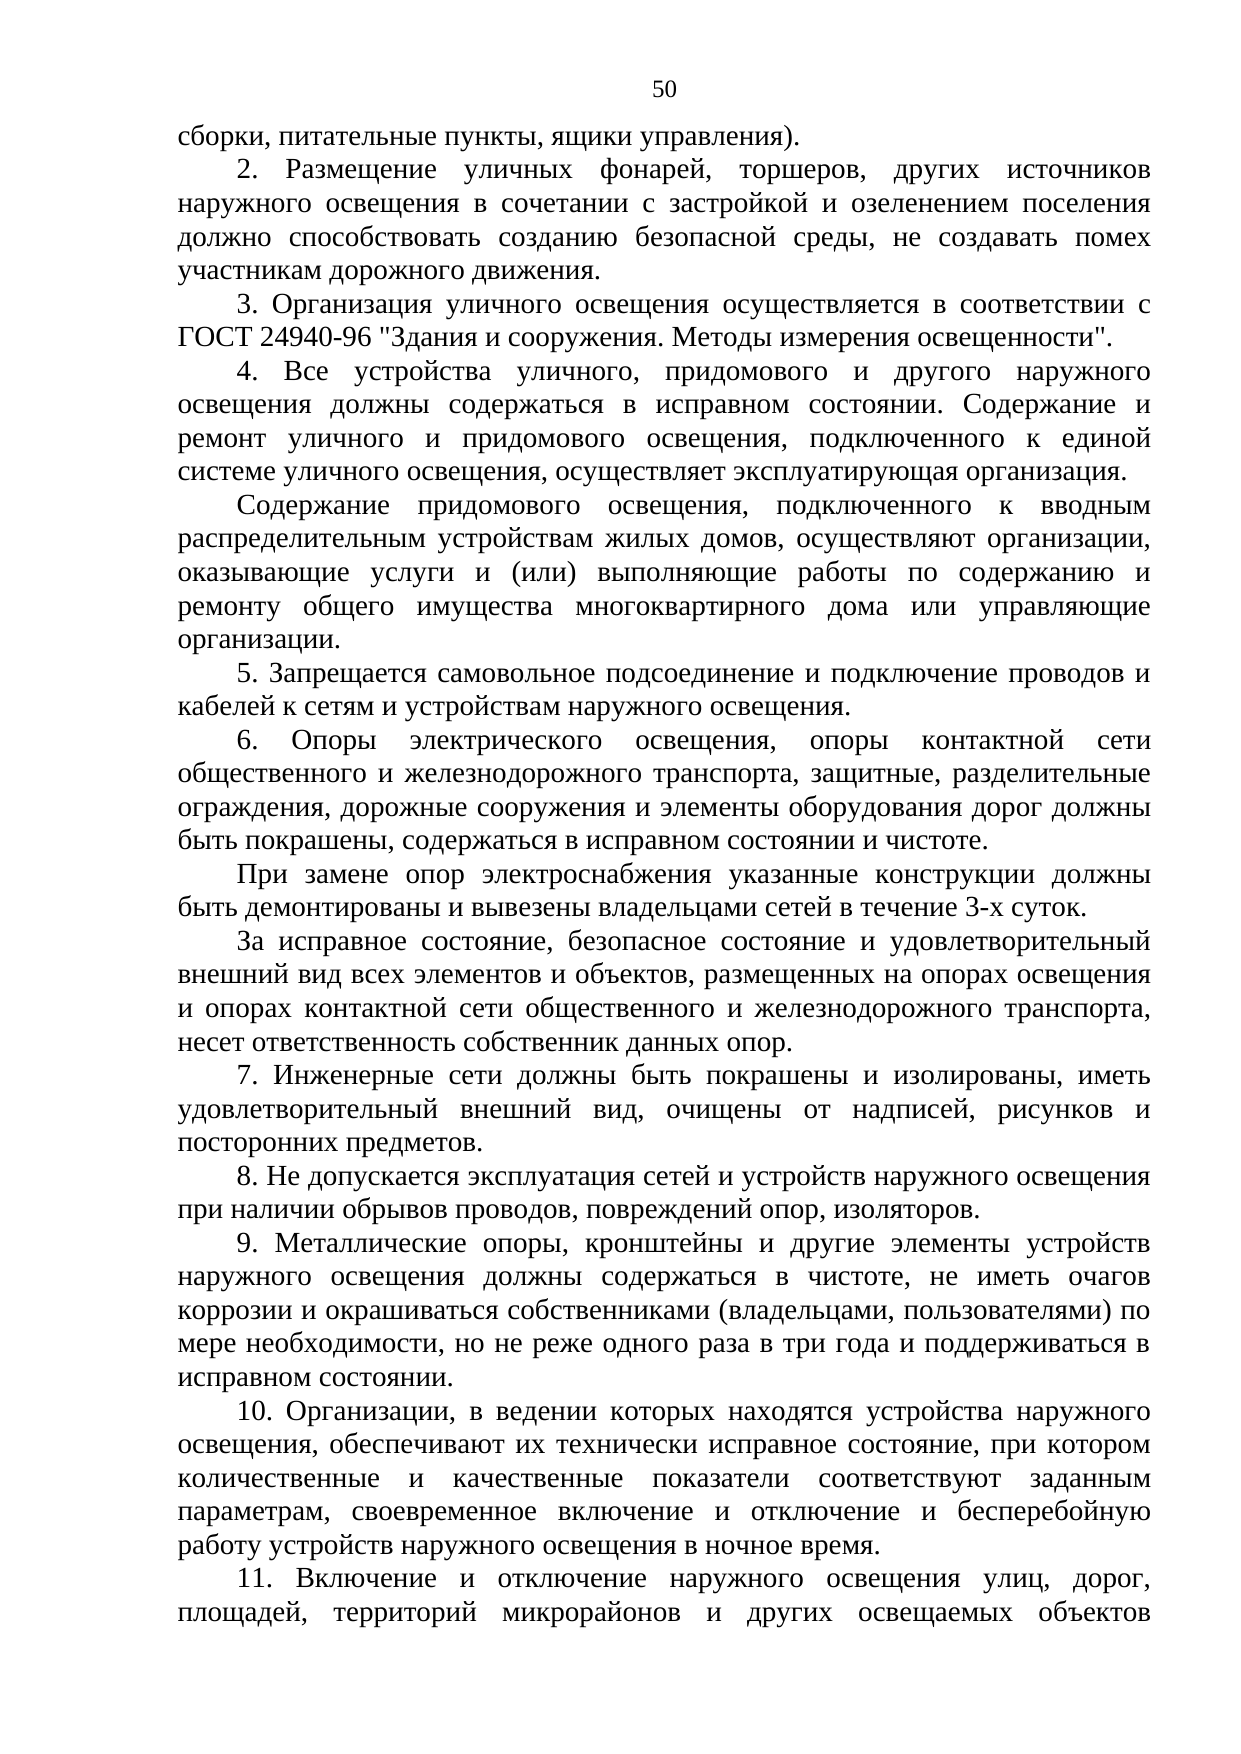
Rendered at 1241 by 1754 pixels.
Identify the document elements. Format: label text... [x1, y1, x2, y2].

text 9. Металлические опоры, кронштейны и другие элементы устройств наружного освещения должны содержаться в чистоте, не иметь очагов коррозии и окрашиваться собственниками (владельцами, пользователями) по мере необходимости, но не реже одного раза в три года и поддерживаться в исправном состоянии. [177, 1225, 1152, 1393]
text 8. Не допускается эксплуатация сетей и устройств наружного освещения при наличии обрывов проводов, повреждений опор, изоляторов. [177, 1158, 1152, 1225]
text 2. Размещение уличных фонарей, торшеров, других источников наружного освещения в сочетании с застройкой и озеленением поселения должно способствовать созданию безопасной среды, не создавать помех участникам дорожного движения. [177, 152, 1152, 286]
text 6. Опоры электрического освещения, опоры контактной сети общественного и железнодорожного транспорта, защитные, разделительные ограждения, дорожные сооружения и элементы оборудования дорог должны быть покрашены, содержаться в исправном состоянии и чистоте. [177, 722, 1152, 856]
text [177, 1560, 1152, 1627]
text Содержание придомового освещения, подключенного к вводным распределительным устройствам жилых домов, осуществляют организации, оказывающие услуги и (или) выполняющие работы по содержанию и ремонту общего имущества многоквартирного дома или управляющие организации. [177, 487, 1152, 655]
text При замене опор электроснабжения указанные конструкции должны быть демонтированы и вывезены владельцами сетей в течение 3-х суток. [177, 856, 1152, 923]
text 5. Запрещается самовольное подсоединение и подключение проводов и кабелей к сетям и устройствам наружного освещения. [177, 655, 1152, 722]
text За исправное состояние, безопасное состояние и удовлетворительный внешний вид всех элементов и объектов, размещенных на опорах освещения и опорах контактной сети общественного и железнодорожного транспорта, несет ответственность собственник данных опор. [177, 923, 1152, 1057]
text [177, 118, 1152, 152]
text 10. Организации, в ведении которых находятся устройства наружного освещения, обеспечивают их технически исправное состояние, при котором количественные и качественные показатели соответствуют заданным параметрам, своевременное включение и отключение и бесперебойную работу устройств наружного освещения в ночное время. [177, 1393, 1152, 1560]
text 7. Инженерные сети должны быть покрашены и изолированы, иметь удовлетворительный внешний вид, очищены от надписей, рисунков и посторонних предметов. [177, 1057, 1152, 1158]
text 3. Организация уличного освещения осуществляется в соответствии с ГОСТ 24940-96 "Здания и сооружения. Методы измерения освещенности". [177, 286, 1152, 353]
text 4. Все устройства уличного, придомового и другого наружного освещения должны содержаться в исправном состоянии. Содержание и ремонт уличного и придомового освещения, подключенного к единой системе уличного освещения, осуществляет эксплуатирующая организация. [177, 353, 1152, 487]
